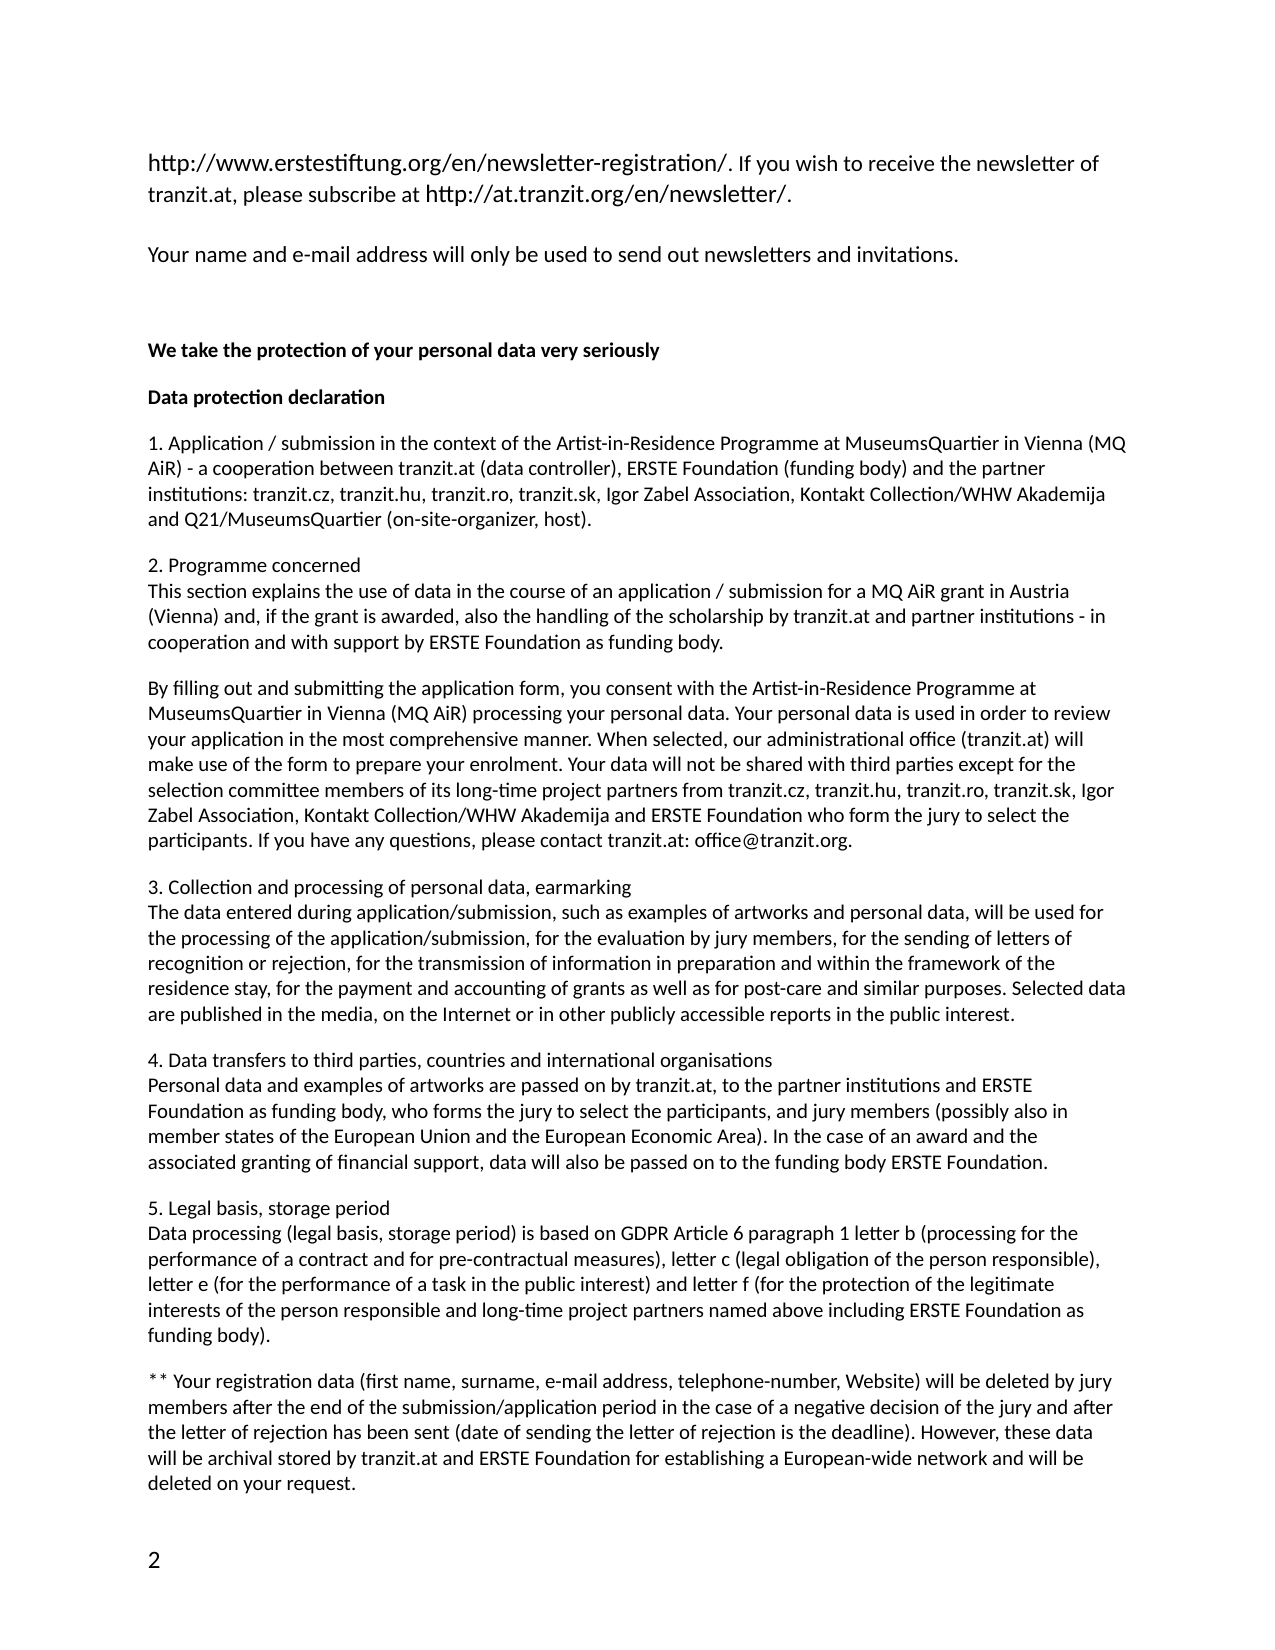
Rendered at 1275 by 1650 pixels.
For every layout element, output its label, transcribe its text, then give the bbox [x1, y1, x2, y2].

text 5. Legal basis, storage period Data processing (legal basis, storage period) is based on GDPR Article 6 paragraph 1 letter b (processing for the performance of a contract and for pre-contractual measures), letter c (legal obligation of the person responsible), letter e (for the performance of a task in the public interest) and letter f (for the protection of the legitimate interests of the person responsible and long-time project partners named above including ERSTE Foundation as funding body). [148, 1195, 1127, 1348]
text Data protection declaration [148, 384, 1127, 409]
text By filling out and submitting the application form, you consent with the Artist-in-Residence Programme at MuseumsQuartier in Vienna (MQ AiR) processing your personal data. Your personal data is used in order to review your application in the most comprehensive manner. When selected, our administrational office (tranzit.at) will make use of the form to prepare your enrolment. Your data will not be shared with third parties except for the selection committee members of its long-time project partners from tranzit.cz, tranzit.hu, tranzit.ro, tranzit.sk, Igor Zabel Association, Kontakt Collection/WHW Akademija and ERSTE Foundation who form the jury to select the participants. If you have any questions, please contact tranzit.at: office@tranzit.org. [148, 675, 1127, 853]
text 4. Data transfers to third parties, countries and international organisations Personal data and examples of artworks are passed on by tranzit.at, to the partner institutions and ERSTE Foundation as funding body, who forms the jury to select the participants, and jury members (possibly also in member states of the European Union and the European Economic Area). In the case of an award and the associated granting of financial support, data will also be passed on to the funding body ERSTE Foundation. [148, 1047, 1127, 1174]
text ** Your registration data (first name, surname, e-mail address, telephone-number, Website) will be deleted by jury members after the end of the submission/application period in the case of a negative decision of the jury and after the letter of rejection has been sent (date of sending the letter of rejection is the deadline). However, these data will be archival stored by tranzit.at and ERSTE Foundation for establishing a European-wide network and will be deleted on your request. [148, 1368, 1127, 1496]
text 2. Programme concerned This section explains the use of data in the course of an application / submission for a MQ AiR grant in Austria (Vienna) and, if the grant is awarded, also the handling of the scholarship by tranzit.at and partner institutions - in cooperation and with support by ERSTE Foundation as funding body. [148, 553, 1127, 654]
text 1. Application / submission in the context of the Artist-in-Residence Programme at MuseumsQuartier in Vienna (MQ AiR) - a cooperation between tranzit.at (data controller), ERSTE Foundation (funding body) and the partner institutions: tranzit.cz, tranzit.hu, tranzit.ro, tranzit.sk, Igor Zabel Association, Kontakt Collection/WHW Akademija and Q21/MuseumsQuartier (on-site-organizer, host). [148, 430, 1127, 532]
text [148, 148, 1127, 268]
text We take the protection of your personal data very seriously [148, 338, 1127, 363]
text 3. Collection and processing of personal data, earmarking The data entered during application/submission, such as examples of artworks and personal data, will be used for the processing of the application/submission, for the evaluation by jury members, for the sending of letters of recognition or rejection, for the transmission of information in preparation and within the framework of the residence stay, for the payment and accounting of grants as well as for post-care and similar purposes. Selected data are published in the media, on the Internet or in other publicly accessible reports in the public interest. [148, 874, 1127, 1026]
